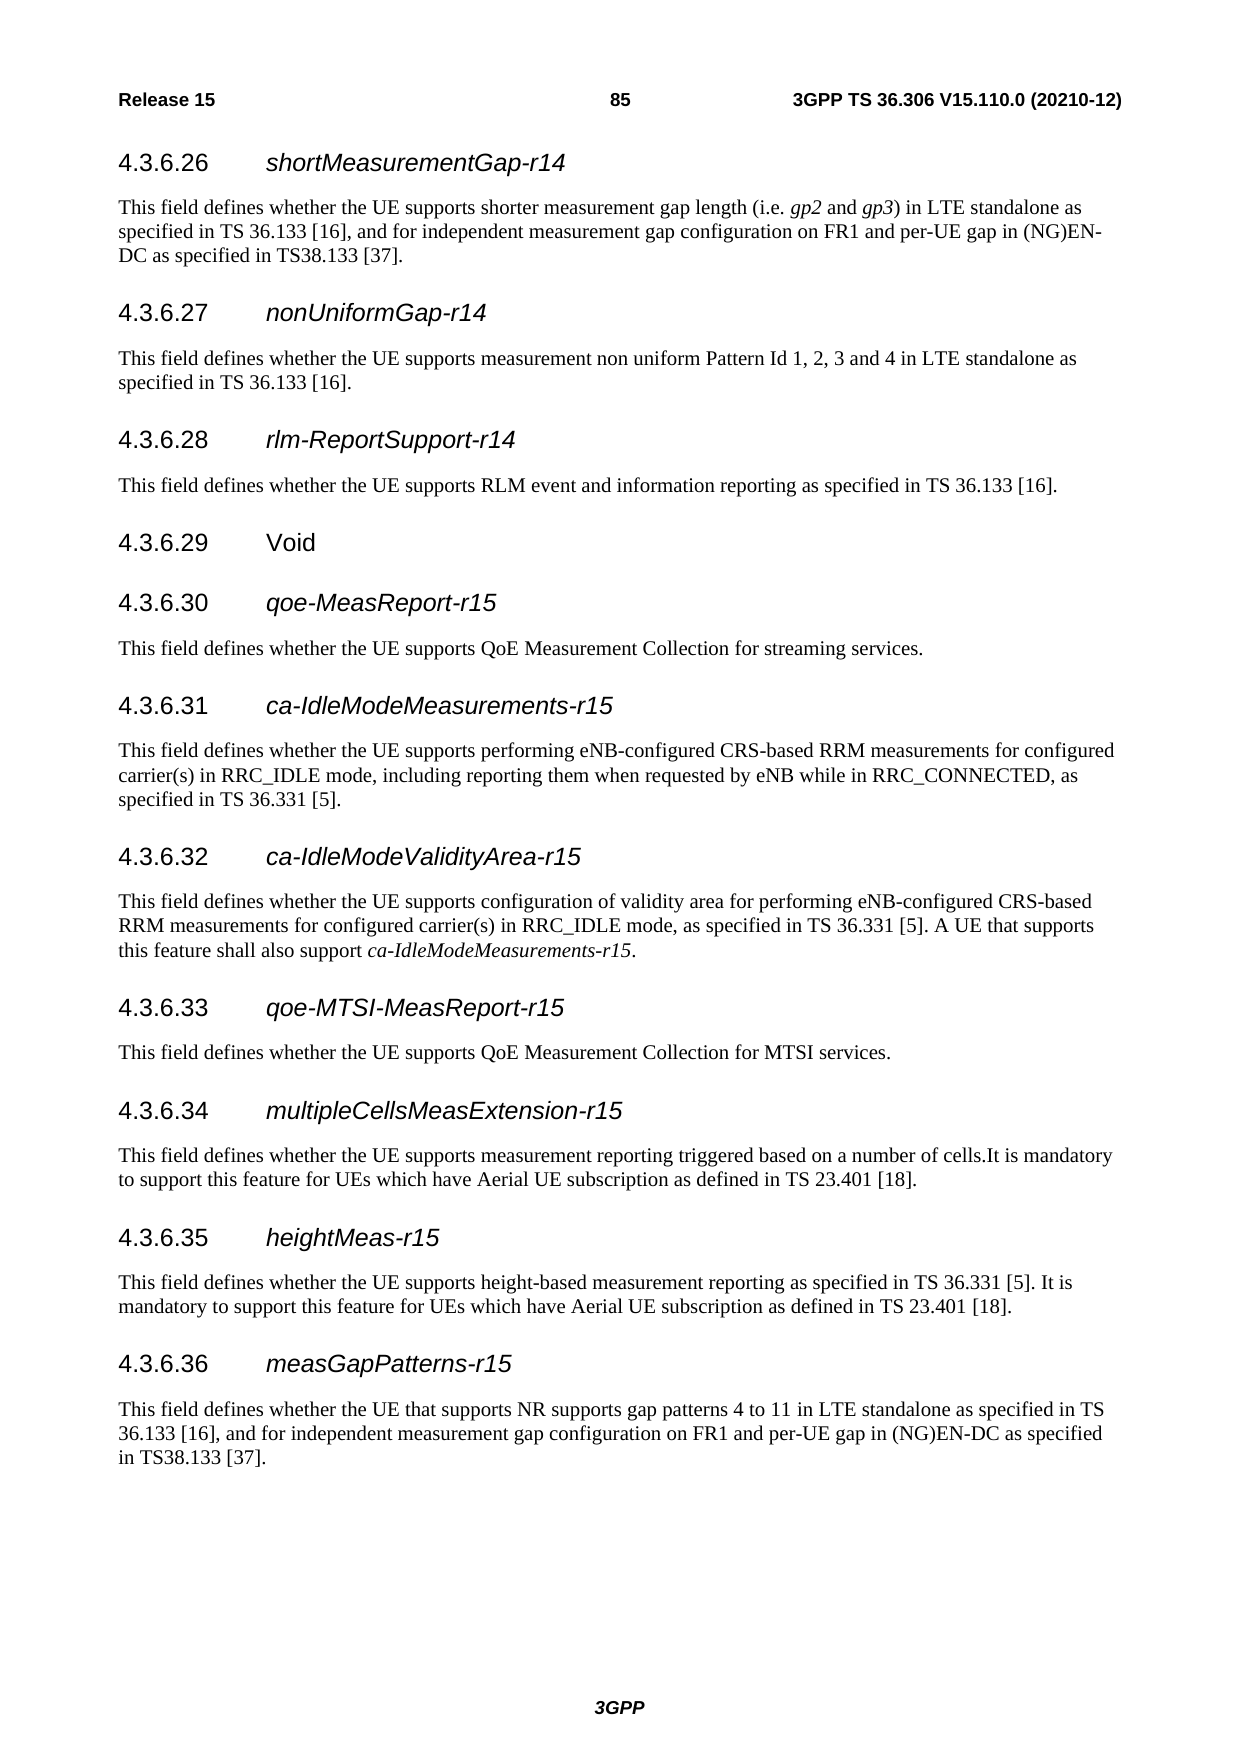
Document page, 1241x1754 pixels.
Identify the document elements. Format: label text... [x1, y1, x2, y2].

text This field defines whether the UE supports configuration of validity area for performing eNB-configured CRS-based RRM measurements for configured carrier(s) in RRC_IDLE mode, as specified in TS 36.331 [5]. A UE that supports this feature shall also support ca-IdleModeMeasurements-r15. [118, 889, 1122, 962]
subtitle 4.3.6.33 qoe-MTSI-MeasReport-r15 [118, 993, 1122, 1022]
subtitle 4.3.6.29 Void [118, 528, 1122, 557]
text This field defines whether the UE supports QoE Measurement Collection for streaming services. [118, 636, 1122, 660]
subtitle 4.3.6.30 qoe-MeasReport-r15 [118, 588, 1122, 617]
subtitle 4.3.6.26 shortMeasurementGap-r14 [118, 147, 1122, 176]
subtitle 4.3.6.32 ca-IdleModeValidityArea-r15 [118, 842, 1122, 871]
text This field defines whether the UE supports QoE Measurement Collection for MTSI services. [118, 1040, 1122, 1064]
subtitle 4.3.6.31 ca-IdleModeMeasurements-r15 [118, 691, 1122, 720]
text This field defines whether the UE supports RLM event and information reporting as specified in TS 36.133 [16]. [118, 473, 1122, 497]
subtitle 4.3.6.35 heightMeas-r15 [118, 1222, 1122, 1251]
text This field defines whether the UE supports measurement non uniform Pattern Id 1, 2, 3 and 4 in LTE standalone as specified in TS 36.133 [16]. [118, 346, 1122, 394]
text This field defines whether the UE supports height-based measurement reporting as specified in TS 36.331 [5]. It is mandatory to support this feature for UEs which have Aerial UE subscription as defined in TS 23.401 [18]. [118, 1270, 1122, 1318]
text This field defines whether the UE supports shorter measurement gap length (i.e. gp2 and gp3) in LTE standalone as specified in TS 36.133 [16], and for independent measurement gap configuration on FR1 and per-UE gap in (NG)EN-DC as specified in TS38.133 [37]. [118, 195, 1122, 267]
text This field defines whether the UE supports performing eNB-configured CRS-based RRM measurements for configured carrier(s) in RRC_IDLE mode, including reporting them when requested by eNB while in RRC_CONNECTED, as specified in TS 36.331 [5]. [118, 738, 1122, 811]
subtitle 4.3.6.36 measGapPatterns-r15 [118, 1349, 1122, 1378]
subtitle 4.3.6.28 rlm-ReportSupport-r14 [118, 425, 1122, 454]
subtitle 4.3.6.27 nonUniformGap-r14 [118, 298, 1122, 327]
subtitle 4.3.6.34 multipleCellsMeasExtension-r15 [118, 1096, 1122, 1124]
text This field defines whether the UE that supports NR supports gap patterns 4 to 11 in LTE standalone as specified in TS 36.133 [16], and for independent measurement gap configuration on FR1 and per-UE gap in (NG)EN-DC as specified in TS38.133 [37]. [118, 1397, 1122, 1469]
text This field defines whether the UE supports measurement reporting triggered based on a number of cells.It is mandatory to support this feature for UEs which have Aerial UE subscription as defined in TS 23.401 [18]. [118, 1143, 1122, 1191]
